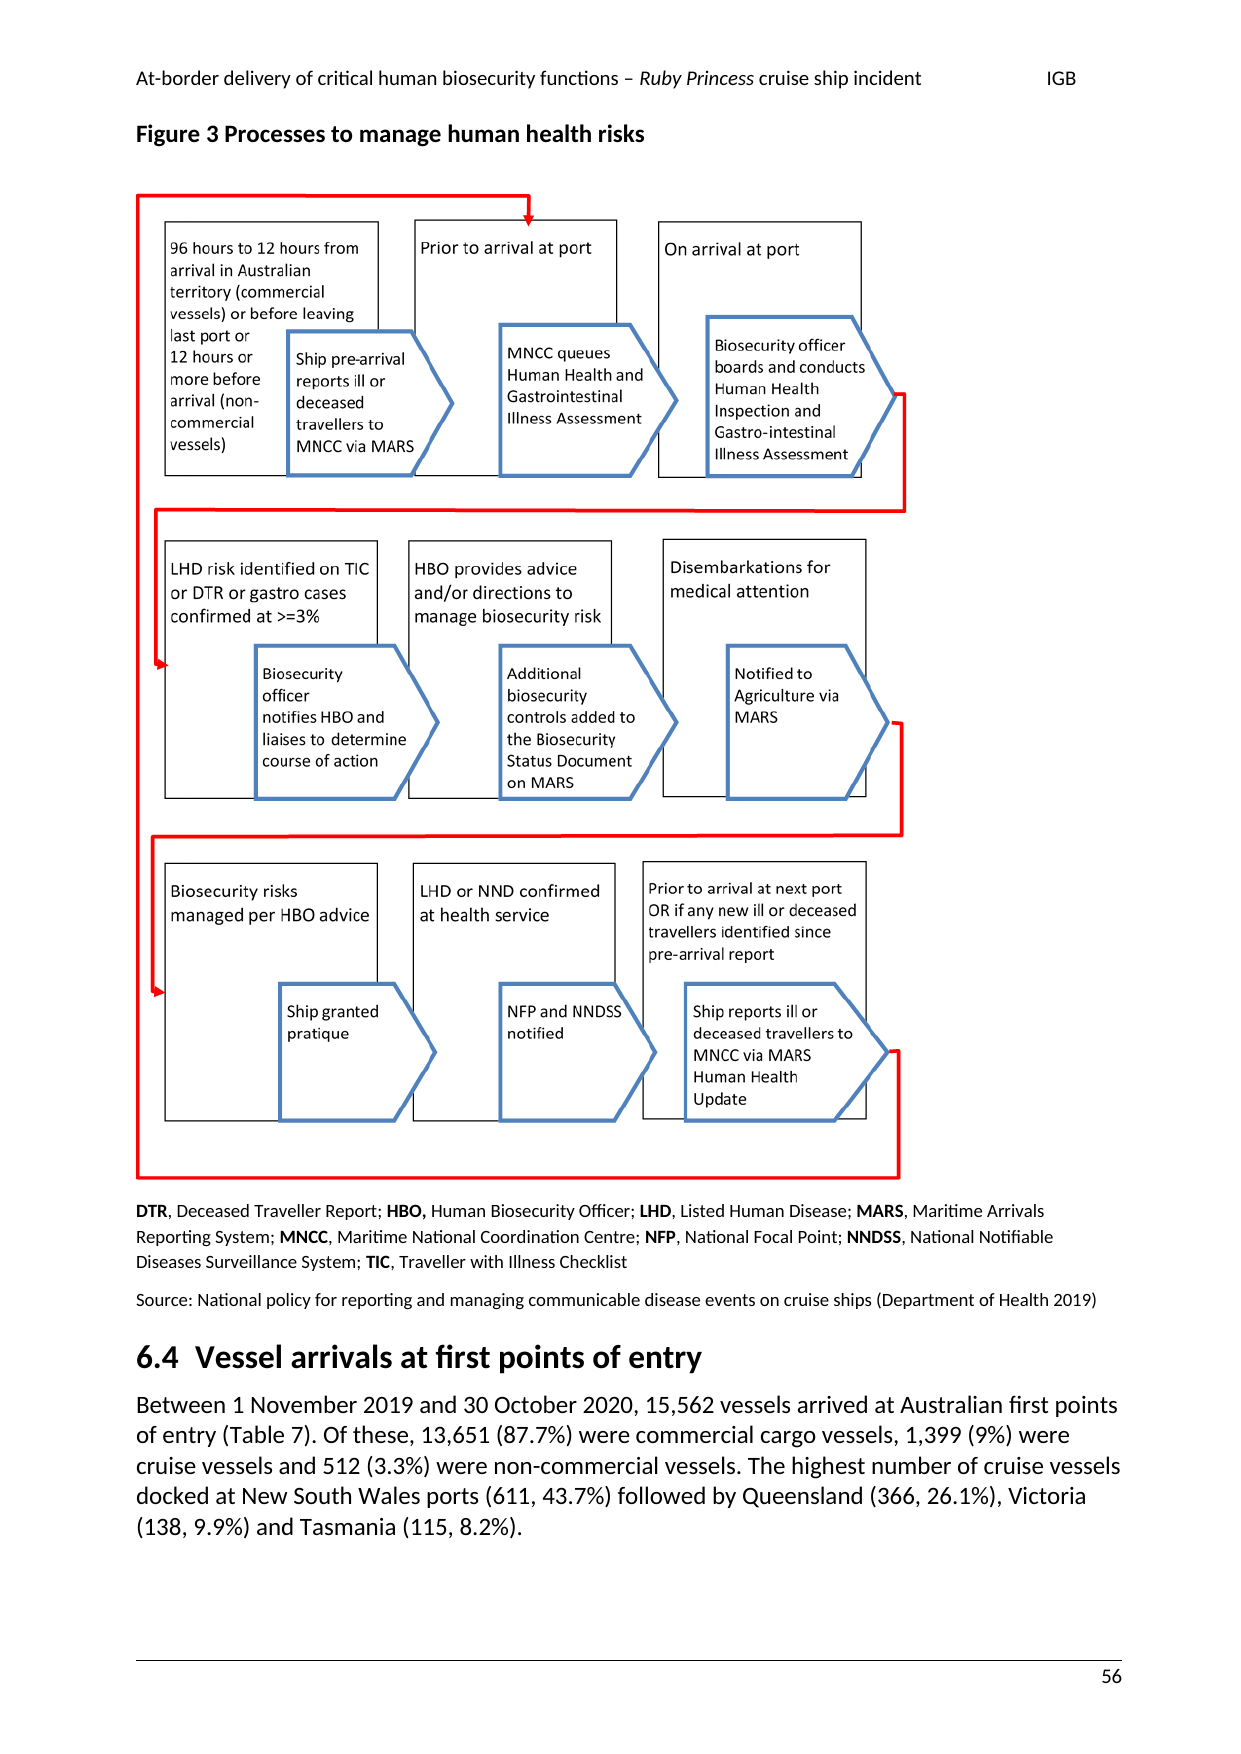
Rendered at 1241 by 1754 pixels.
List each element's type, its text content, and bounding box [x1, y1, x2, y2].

subtitle Vessel arrivals at first points of entry [136, 1336, 1122, 1376]
text DTR, Deceased Traveller Report; HBO, Human Biosecurity Officer; LHD, Listed Human Disease; MARS, Maritime Arrivals Reporting System; MNCC, Maritime National Coordination Centre; NFP, National Focal Point; NNDSS, National Notifiable Diseases Surveillance System; TIC, Traveller with Illness Checklist [136, 1199, 1122, 1273]
picture [135, 186, 907, 1180]
text Figure 3 Processes to manage human health risks [136, 118, 1122, 149]
text Between 1 November 2019 and 30 October 2020, 15,562 vessels arrived at Australian first points of entry (Table 7). Of these, 13,651 (87.7%) were commercial cargo vessels, 1,399 (9%) were cruise vessels and 512 (3.3%) were non-commercial vessels. The highest number of cruise vessels docked at New South Wales ports (611, 43.7%) followed by Queensland (366, 26.1%), Victoria (138, 9.9%) and Tasmania (115, 8.2%). [136, 1389, 1122, 1541]
text Source: National policy for reporting and managing communicable disease events on cruise ships (Department of Health 2019) [136, 1288, 1122, 1311]
